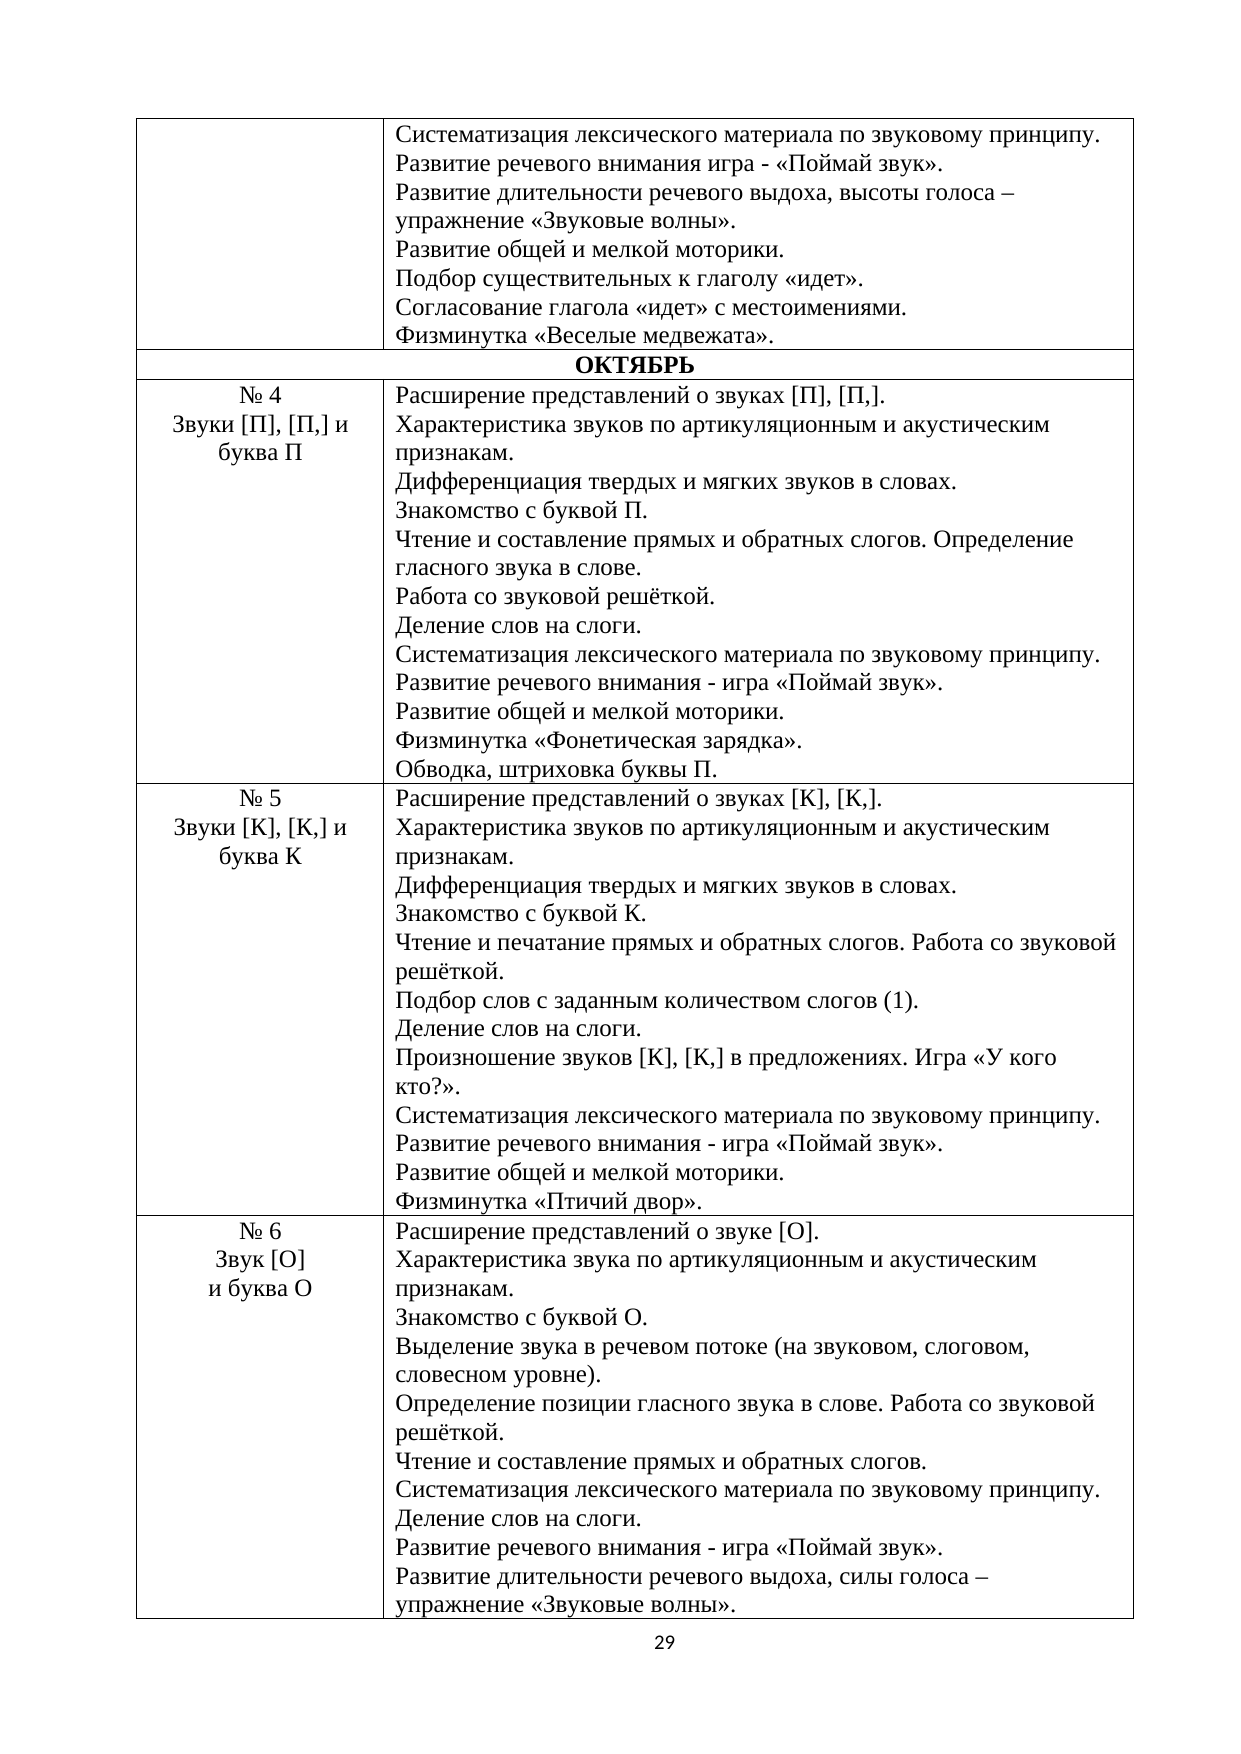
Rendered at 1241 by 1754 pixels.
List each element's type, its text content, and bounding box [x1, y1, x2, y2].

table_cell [384, 1216, 1133, 1618]
table_cell Расширение представлений о звуках [П], [П,]. Характеристика звуков по артикуляционным и акустическим признакам. Дифференциация твердых и мягких звуков в словах. Знакомство с буквой П. Чтение и составление прямых и обратных слогов. Определение гласного звука в слове. Работа со звуковой решёткой. Деление слов на слоги. Систематизация лексического материала по звуковому принципу. Развитие речевого внимания - игра «Поймай звук». Развитие общей и мелкой моторики. Физминутка «Фонетическая зарядка». Обводка, штриховка буквы П. [384, 380, 1133, 782]
table_cell № 5 Звуки [К], [К,] и буква К [137, 784, 383, 1215]
table_cell № 4 Звуки [П], [П,] и буква П [137, 380, 383, 782]
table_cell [384, 119, 1133, 349]
table_cell ОКТЯБРЬ [137, 350, 1133, 379]
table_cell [137, 1216, 383, 1618]
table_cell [137, 119, 383, 349]
table_cell Расширение представлений о звуках [К], [К,]. Характеристика звуков по артикуляционным и акустическим признакам. Дифференциация твердых и мягких звуков в словах. Знакомство с буквой К. Чтение и печатание прямых и обратных слогов. Работа со звуковой решёткой. Подбор слов с заданным количеством слогов (1). Деление слов на слоги. Произношение звуков [К], [К,] в предложениях. Игра «У кого кто?». Систематизация лексического материала по звуковому принципу. Развитие речевого внимания - игра «Поймай звук». Развитие общей и мелкой моторики. Физминутка «Птичий двор». [384, 784, 1133, 1215]
